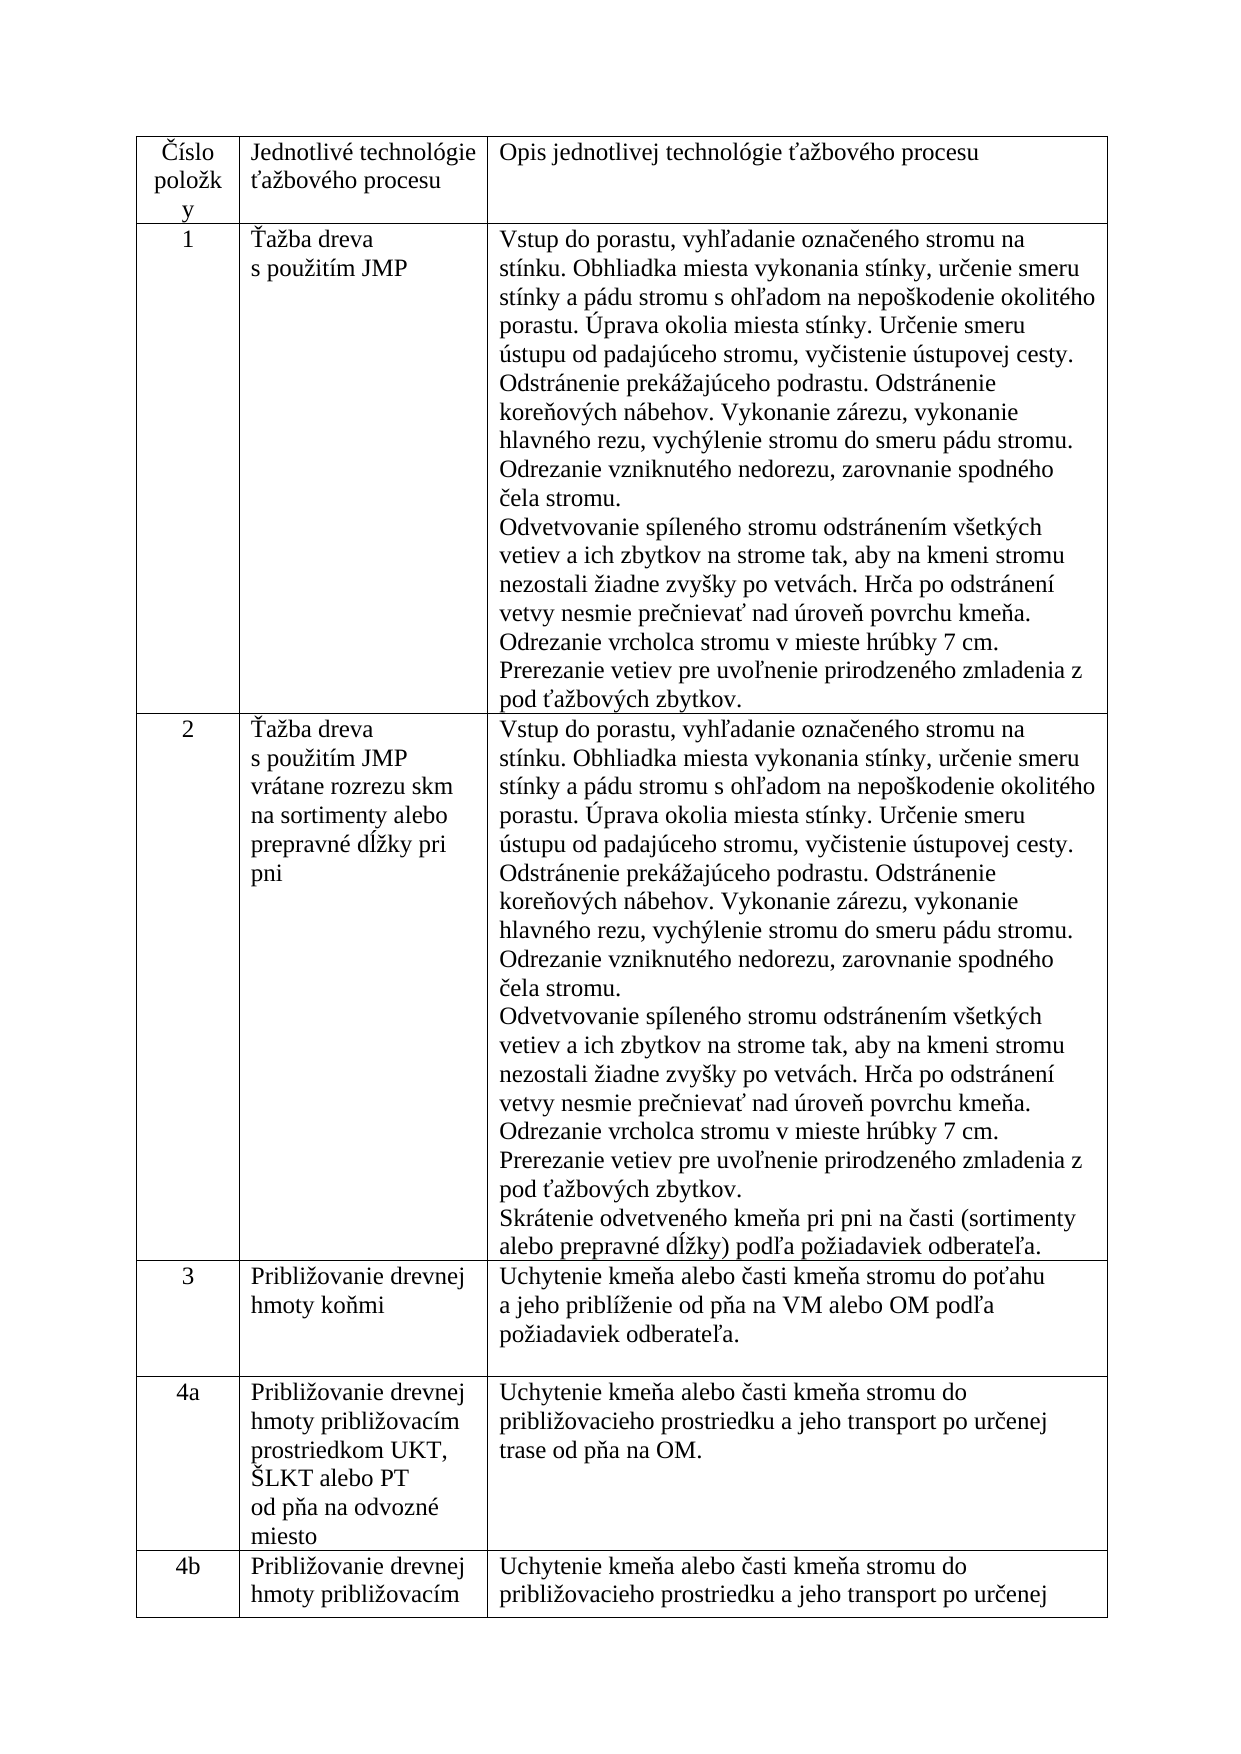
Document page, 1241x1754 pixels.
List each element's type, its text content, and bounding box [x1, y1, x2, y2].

table_cell Uchytenie kmeňa alebo časti kmeňa stromu do poťahu a jeho priblíženie od pňa na VM alebo OM podľa požiadaviek odberateľa. [488, 1261, 1107, 1376]
table_cell Uchytenie kmeňa alebo časti kmeňa stromu do približovacieho prostriedku a jeho transport po určenej trase od pňa na OM. [488, 1377, 1107, 1550]
table_cell 1 [137, 224, 239, 713]
table_cell Približovanie drevnej hmoty koňmi [240, 1261, 487, 1376]
table_cell 3 [137, 1261, 239, 1376]
table_cell 4a [137, 1377, 239, 1550]
table_cell Vstup do porastu, vyhľadanie označeného stromu na stínku. Obhliadka miesta vykonania stínky, určenie smeru stínky a pádu stromu s ohľadom na nepoškodenie okolitého porastu. Úprava okolia miesta stínky. Určenie smeru ústupu od padajúceho stromu, vyčistenie ústupovej cesty. Odstránenie prekážajúceho podrastu. Odstránenie koreňových nábehov. Vykonanie zárezu, vykonanie hlavného rezu, vychýlenie stromu do smeru pádu stromu. Odrezanie vzniknutého nedorezu, zarovnanie spodného čela stromu. Odvetvovanie spíleného stromu odstránením všetkých vetiev a ich zbytkov na strome tak, aby na kmeni stromu nezostali žiadne zvyšky po vetvách. Hrča po odstránení vetvy nesmie prečnievať nad úroveň povrchu kmeňa. Odrezanie vrcholca stromu v mieste hrúbky 7 cm. Prerezanie vetiev pre uvoľnenie prirodzeného zmladenia z pod ťažbových zbytkov. [488, 224, 1107, 713]
table_header Jednotlivé technológie ťažbového procesu [240, 137, 487, 223]
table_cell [488, 1551, 1107, 1617]
table_cell 2 [137, 714, 239, 1260]
table_cell Vstup do porastu, vyhľadanie označeného stromu na stínku. Obhliadka miesta vykonania stínky, určenie smeru stínky a pádu stromu s ohľadom na nepoškodenie okolitého porastu. Úprava okolia miesta stínky. Určenie smeru ústupu od padajúceho stromu, vyčistenie ústupovej cesty. Odstránenie prekážajúceho podrastu. Odstránenie koreňových nábehov. Vykonanie zárezu, vykonanie hlavného rezu, vychýlenie stromu do smeru pádu stromu. Odrezanie vzniknutého nedorezu, zarovnanie spodného čela stromu. Odvetvovanie spíleného stromu odstránením všetkých vetiev a ich zbytkov na strome tak, aby na kmeni stromu nezostali žiadne zvyšky po vetvách. Hrča po odstránení vetvy nesmie prečnievať nad úroveň povrchu kmeňa. Odrezanie vrcholca stromu v mieste hrúbky 7 cm. Prerezanie vetiev pre uvoľnenie prirodzeného zmladenia z pod ťažbových zbytkov. Skrátenie odvetveného kmeňa pri pni na časti (sortimenty alebo prepravné dĺžky) podľa požiadaviek odberateľa. [488, 714, 1107, 1260]
table_cell 4b [137, 1551, 239, 1617]
table_header Číslo položky [137, 137, 239, 223]
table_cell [240, 1551, 487, 1617]
table_cell Ťažba dreva s použitím JMP [240, 224, 487, 713]
table_cell Približovanie drevnej hmoty približovacím prostriedkom UKT, ŠLKT alebo PT od pňa na odvozné miesto [240, 1377, 487, 1550]
table_header Opis jednotlivej technológie ťažbového procesu [488, 137, 1107, 223]
table_cell Ťažba dreva s použitím JMP vrátane rozrezu skm na sortimenty alebo prepravné dĺžky pri pni [240, 714, 487, 1260]
